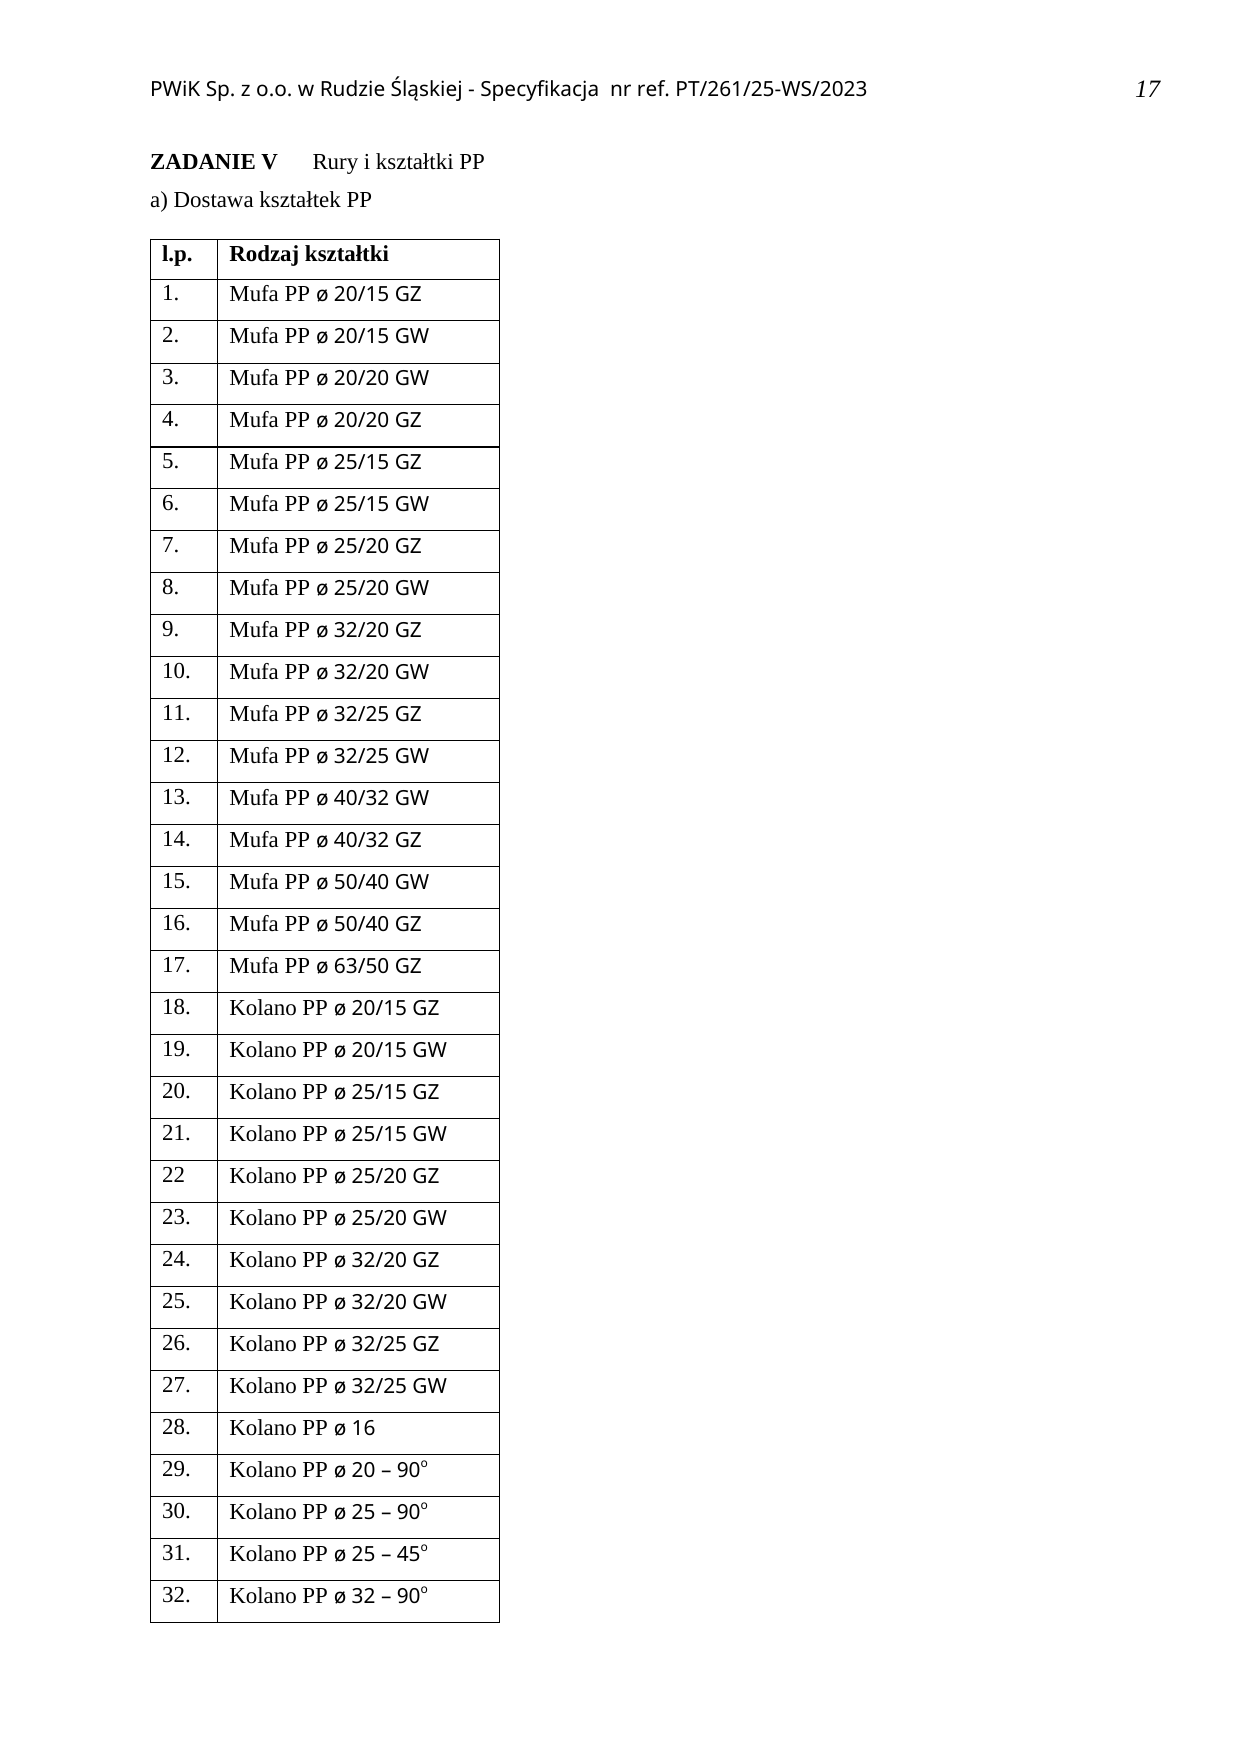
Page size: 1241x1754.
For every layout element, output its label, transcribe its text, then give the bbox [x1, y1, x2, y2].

table_header l.p. [151, 240, 217, 278]
table_cell 25. [151, 1287, 217, 1328]
table_cell 19. [151, 1035, 217, 1076]
table_cell Mufa PP ø 32/25 GW [218, 741, 499, 782]
text ZADANIE V Rury i kształtki PP [150, 148, 1162, 174]
table_cell 24. [151, 1245, 217, 1286]
table_cell Mufa PP ø 25/20 GZ [218, 531, 499, 572]
table_cell 7. [151, 531, 217, 572]
table_cell 30. [151, 1497, 217, 1538]
table_cell Kolano PP ø 20 – 90o [218, 1455, 499, 1496]
table_cell 3. [151, 364, 217, 404]
table_cell 2. [151, 321, 217, 362]
table_cell 22 [151, 1161, 217, 1202]
table_cell 13. [151, 783, 217, 824]
table_cell 6. [151, 489, 217, 530]
table_cell 17. [151, 951, 217, 992]
table_cell 23. [151, 1203, 217, 1244]
table_cell Kolano PP ø 25 – 45o [218, 1539, 499, 1580]
table_cell 31. [151, 1539, 217, 1580]
table_cell Mufa PP ø 50/40 GW [218, 867, 499, 908]
table_cell Mufa PP ø 32/20 GW [218, 657, 499, 698]
table_cell 20. [151, 1077, 217, 1118]
table_cell 14. [151, 825, 217, 866]
table_cell Mufa PP ø 63/50 GZ [218, 951, 499, 992]
table_cell 29. [151, 1455, 217, 1496]
table_cell 9. [151, 615, 217, 656]
table_cell Kolano PP ø 25/15 GZ [218, 1077, 499, 1118]
table_cell 10. [151, 657, 217, 698]
table_cell 12. [151, 741, 217, 782]
table_cell Kolano PP ø 25/15 GW [218, 1119, 499, 1160]
table_cell Kolano PP ø 32/25 GW [218, 1371, 499, 1412]
table_cell Kolano PP ø 32/20 GZ [218, 1245, 499, 1286]
table_cell 5. [151, 448, 217, 488]
table_header Rodzaj kształtki [218, 240, 499, 278]
table_cell 32. [151, 1581, 217, 1622]
table_cell Kolano PP ø 32 – 90o [218, 1581, 499, 1622]
table_cell Mufa PP ø 50/40 GZ [218, 909, 499, 950]
table_cell 1. [151, 280, 217, 320]
table_cell 27. [151, 1371, 217, 1412]
table_cell Mufa PP ø 25/20 GW [218, 573, 499, 614]
table_cell Kolano PP ø 32/25 GZ [218, 1329, 499, 1370]
table_cell Kolano PP ø 25/20 GW [218, 1203, 499, 1244]
table_cell 11. [151, 699, 217, 740]
table_cell Kolano PP ø 20/15 GW [218, 1035, 499, 1076]
table_cell 4. [151, 405, 217, 446]
table_cell Mufa PP ø 20/20 GZ [218, 405, 499, 446]
table_cell Kolano PP ø 32/20 GW [218, 1287, 499, 1328]
table_cell Mufa PP ø 25/15 GZ [218, 448, 499, 488]
table_cell 16. [151, 909, 217, 950]
table_cell Mufa PP ø 25/15 GW [218, 489, 499, 530]
table_cell Mufa PP ø 20/20 GW [218, 364, 499, 404]
table_cell Mufa PP ø 32/25 GZ [218, 699, 499, 740]
table_cell 21. [151, 1119, 217, 1160]
table_cell 8. [151, 573, 217, 614]
table_cell Kolano PP ø 20/15 GZ [218, 993, 499, 1034]
table_cell 28. [151, 1413, 217, 1454]
table_cell 15. [151, 867, 217, 908]
table_cell Mufa PP ø 20/15 GW [218, 321, 499, 362]
table_cell Mufa PP ø 40/32 GW [218, 783, 499, 824]
table_cell Kolano PP ø 25 – 90o [218, 1497, 499, 1538]
table_cell Mufa PP ø 32/20 GZ [218, 615, 499, 656]
table_cell 18. [151, 993, 217, 1034]
table_cell Mufa PP ø 40/32 GZ [218, 825, 499, 866]
table_cell Mufa PP ø 20/15 GZ [218, 280, 499, 320]
table_cell Kolano PP ø 25/20 GZ [218, 1161, 499, 1202]
text a) Dostawa kształtek PP [150, 187, 1162, 213]
table_cell Kolano PP ø 16 [218, 1413, 499, 1454]
table_cell 26. [151, 1329, 217, 1370]
